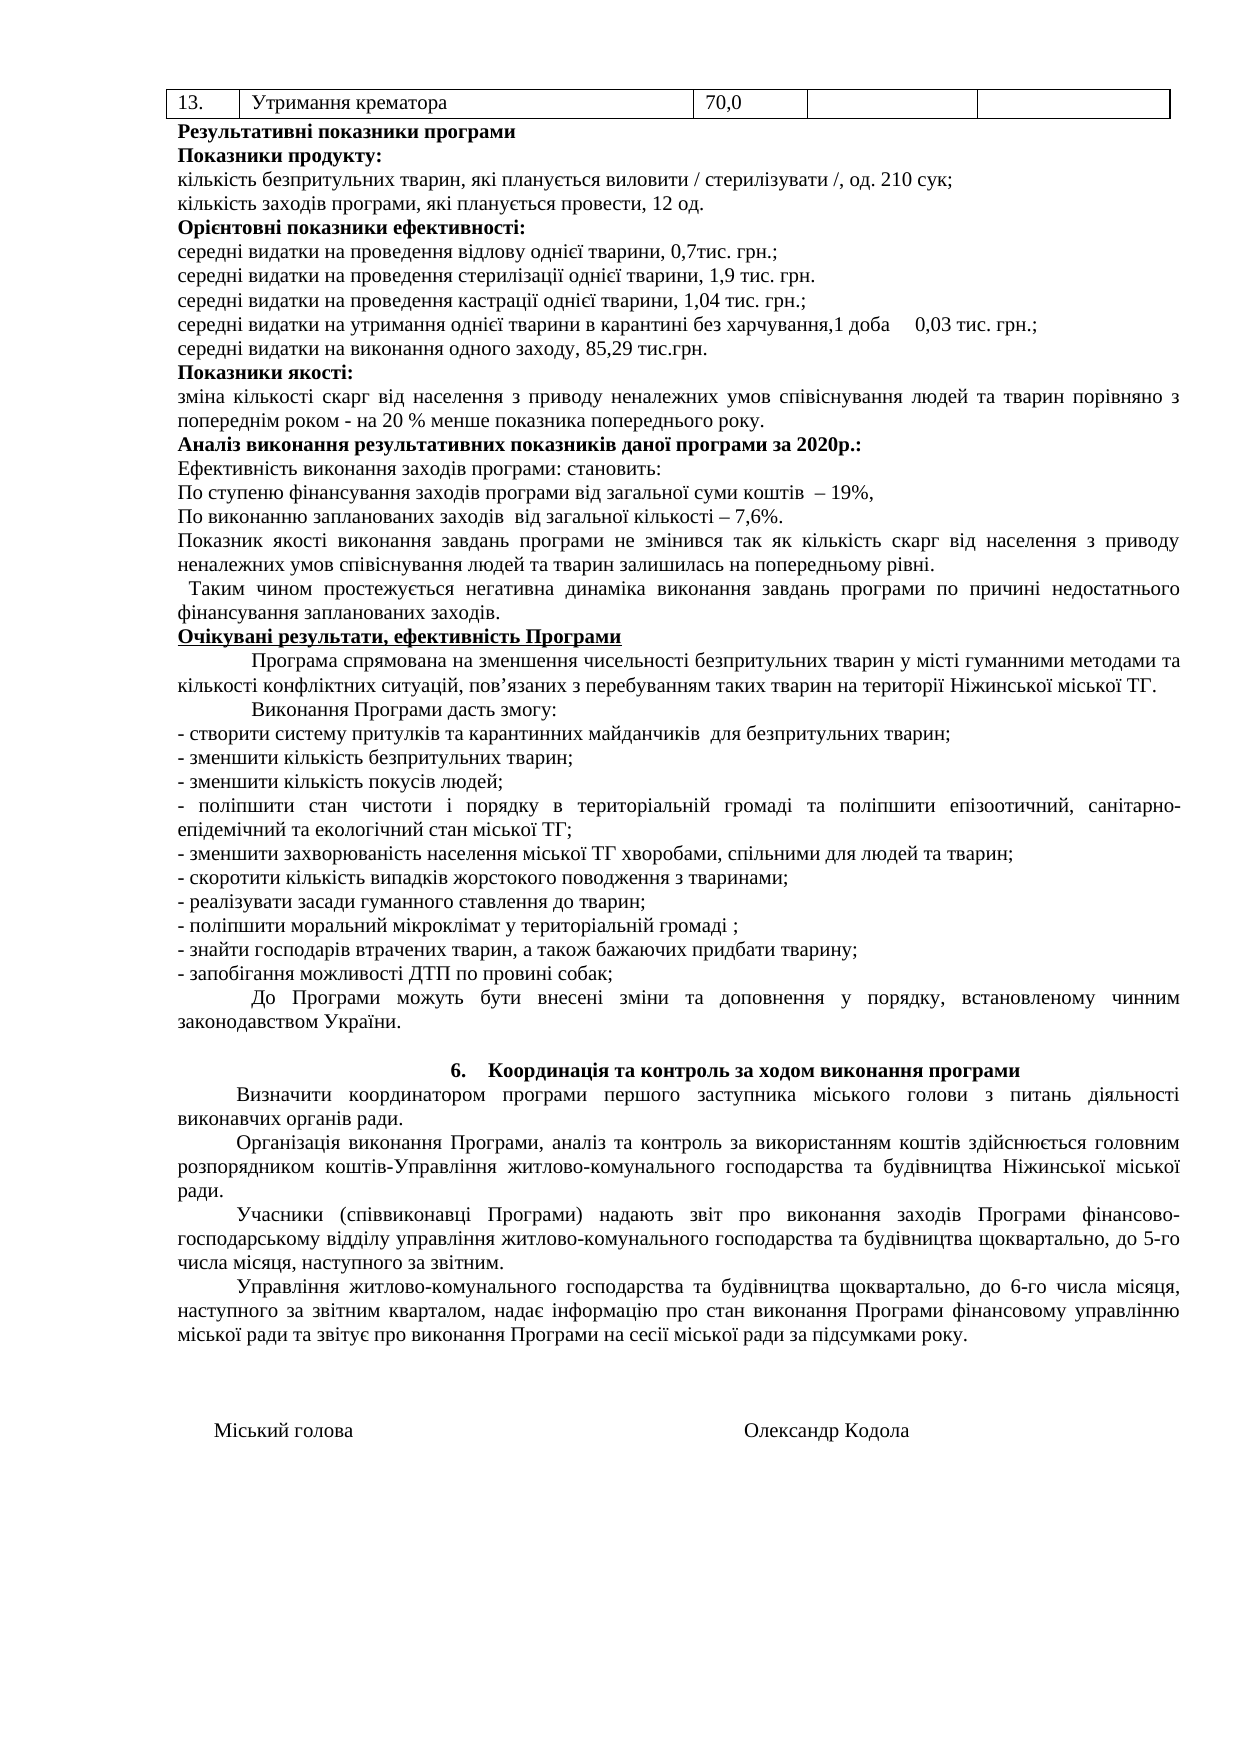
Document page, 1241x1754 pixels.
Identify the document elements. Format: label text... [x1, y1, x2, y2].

text Орієнтовні показники ефективності: [177, 215, 1181, 239]
text Таким чином простежується негативна динаміка виконання завдань програми по причині недостатнього фінансування запланованих заходів. [177, 576, 1181, 624]
text По ступеню фінансування заходів програми від загальної суми коштів – 19%, [177, 480, 1181, 504]
text Показники продукту: [177, 143, 1181, 167]
text Ефективність виконання заходів програми: становить: [177, 456, 1181, 480]
text кількість безпритульних тварин, які планується виловити / стерилізувати /, од. 210 сук; [177, 167, 1181, 191]
text - скоротити кількість випадків жорстокого поводження з тваринами; [177, 865, 1181, 889]
text середні видатки на проведення стерилізації однієї тварини, 1,9 тис. грн. [177, 263, 1181, 287]
table_cell [167, 90, 239, 118]
text середні видатки на проведення відлову однієї тварини, 0,7тис. грн.; [177, 239, 1181, 263]
text По виконанню запланованих заходів від загальної кількості – 7,6%. [177, 504, 1181, 528]
text Програма спрямована на зменшення чисельності безпритульних тварин у місті гуманними методами та кількості конфліктних ситуацій, пов’язаних з перебуванням таких тварин на території Ніжинської міської ТГ. [177, 648, 1181, 697]
text середні видатки на утримання однієї тварини в карантині без харчування,1 доба 0,03 тис. грн.; [177, 312, 1181, 336]
text Результативні показники програми [177, 119, 1181, 143]
text Міський голова Олександр Кодола [177, 1418, 1181, 1442]
text Аналіз виконання результативних показників даної програми за 2020р.: [177, 432, 1181, 456]
table_cell 70,0 [694, 90, 807, 118]
text - зменшити кількість безпритульних тварин; [177, 745, 1181, 769]
text До Програми можуть бути внесені зміни та доповнення у порядку, встановленому чинним законодавством України. [177, 985, 1181, 1033]
text Показник якості виконання завдань програми не змінився так як кількість скарг від населення з приводу неналежних умов співіснування людей та тварин залишилась на попередньому рівні. [177, 528, 1181, 576]
text - запобігання можливості ДТП по провині собак; [177, 961, 1181, 985]
text - знайти господарів втрачених тварин, а також бажаючих придбати тварину; [177, 937, 1181, 961]
table_cell [978, 90, 1169, 118]
text - зменшити захворюваність населення міської ТГ хворобами, спільними для людей та тварин; [177, 841, 1181, 865]
text - поліпшити моральний мікроклімат у територіальній громаді ; [177, 913, 1181, 937]
text Управління житлово-комунального господарства та будівництва щоквартально, до 6-го числа місяця, наступного за звітним кварталом, надає інформацію про стан виконання Програми фінансовому управлінню міської ради та звітує про виконання Програми на сесії міської ради за підсумками року. [177, 1274, 1181, 1346]
text Показники якості: [177, 360, 1181, 384]
text Учасники (співвиконавці Програми) надають звіт про виконання заходів Програми фінансово-господарському відділу управління житлово-комунального господарства та будівництва щоквартально, до 5-го числа місяця, наступного за звітним. [177, 1202, 1181, 1274]
text Очікувані результати, ефективність Програми [177, 624, 1181, 648]
text - поліпшити стан чистоти і порядку в територіальній громаді та поліпшити епізоотичний, санітарно-епідемічний та екологічний стан міської ТГ; [177, 793, 1181, 841]
text Організація виконання Програми, аналіз та контроль за використанням коштів здійснюється головним розпорядником коштів-Управління житлово-комунального господарства та будівництва Ніжинської міської ради. [177, 1130, 1181, 1202]
list Координація та контроль за ходом виконання програми [290, 1057, 1181, 1082]
text зміна кількості скарг від населення з приводу неналежних умов співіснування людей та тварин порівняно з попереднім роком - на 20 % менше показника попереднього року. [177, 384, 1181, 432]
table_cell Утримання крематора [240, 90, 693, 118]
text середні видатки на виконання одного заходу, 85,29 тис.грн. [177, 336, 1181, 360]
text - реалізувати засади гуманного ставлення до тварин; [177, 889, 1181, 913]
text - зменшити кількість покусів людей; [177, 769, 1181, 793]
text - створити систему притулків та карантинних майданчиків для безпритульних тварин; [177, 721, 1181, 745]
text середні видатки на проведення кастрації однієї тварини, 1,04 тис. грн.; [177, 287, 1181, 312]
text Виконання Програми дасть змогу: [177, 697, 1181, 721]
text Визначити координатором програми першого заступника міського голови з питань діяльності виконавчих органів ради. [177, 1082, 1181, 1130]
text кількість заходів програми, які планується провести, 12 од. [177, 191, 1181, 215]
